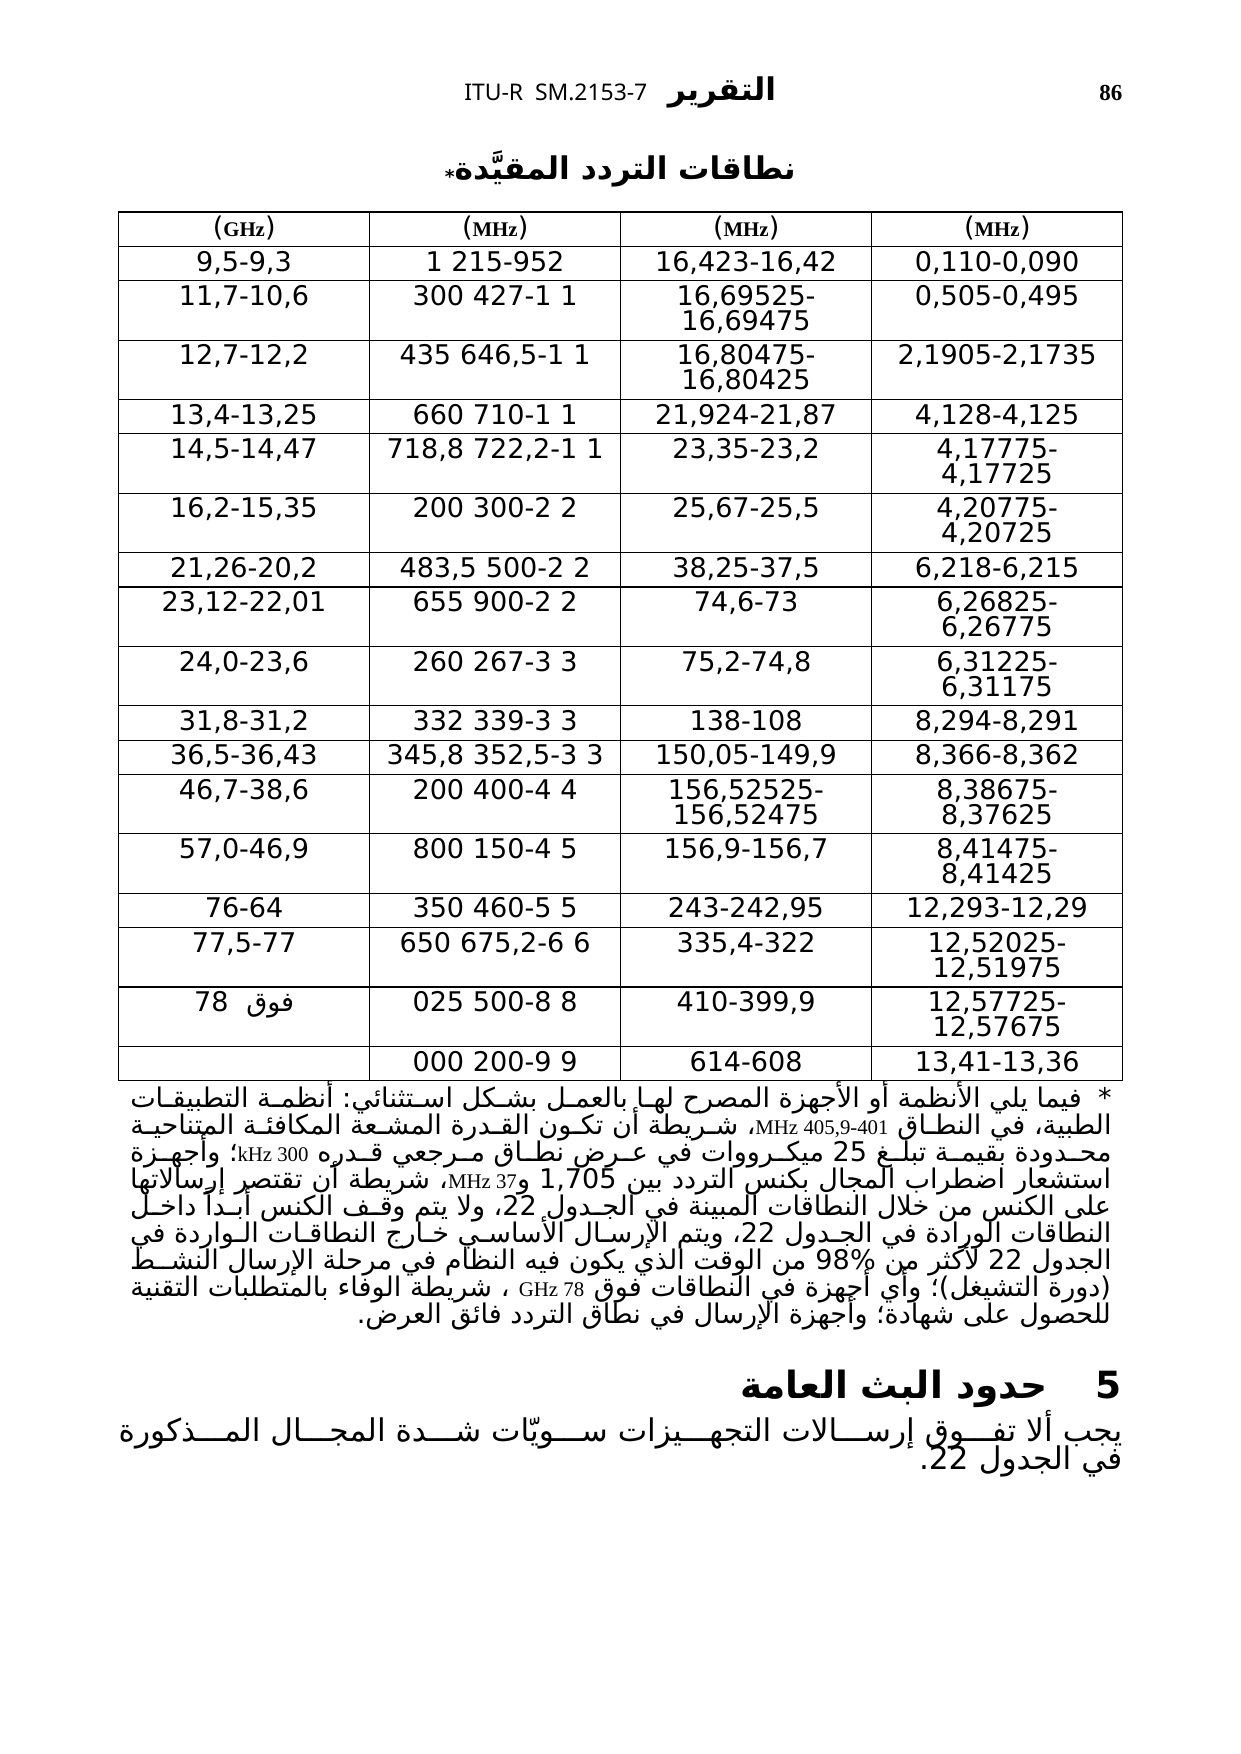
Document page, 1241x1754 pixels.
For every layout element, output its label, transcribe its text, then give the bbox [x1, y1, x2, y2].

table_cell 1 710-1 660 [370, 400, 620, 433]
table_cell 38,25-37,5 [621, 553, 871, 586]
table_cell 4 400-4 200 [370, 775, 620, 833]
table_cell 3 339-3 332 [370, 706, 620, 739]
table_cell 77,5-77 [119, 928, 369, 986]
table_cell [119, 1047, 369, 1080]
table_cell 243-242,95 [621, 894, 871, 927]
table_cell 5 460-5 350 [370, 894, 620, 927]
table_cell 75,2-74,8 [621, 647, 871, 705]
table_cell 3 267-3 260 [370, 647, 620, 705]
table_cell 410-399,9 [621, 988, 871, 1046]
table_cell 6,31225-6,31175 [872, 647, 1122, 705]
table_cell 8,366-8,362 [872, 741, 1122, 774]
table_cell 46,7-38,6 [119, 775, 369, 833]
table_cell 2 500-2 483,5 [370, 553, 620, 586]
table_cell 21,924-21,87 [621, 400, 871, 433]
table_cell فوق 78 [119, 988, 369, 1046]
table_cell 335,4-322 [621, 928, 871, 986]
table_cell 16,69525-16,69475 [621, 281, 871, 339]
table_cell 16,423-16,42 [621, 247, 871, 280]
table_cell * فيما يلي الأنظمة أو الأجهزة المصرح لها بالعمل بشكل استثنائي: أنظمة التطبيقات الطبية، في النطاق MHz 405,9-401، شريطة أن تكون القدرة المشعة المكافئة المتناحية محدودة بقيمة تبلغ 25 ميكرووات في عرض نطاق مرجعي قدره kHz 300؛ وأجهزة استشعار اضطراب المجال بكنس التردد بين 1,705 وMHz 37، شريطة أن تقتصر إرسالاتها على الكنس من خلال النطاقات المبينة في الجدول 22، ولا يتم وقف الكنس أبداً داخل النطاقات الورادة في الجدول 22، ويتم الإرسال الأساسي خارج النطاقات الواردة في الجدول 22 لأكثر من %98 من الوقت الذي يكون فيه النظام في مرحلة الإرسال النشط (دورة التشيغل)؛ وأي أجهزة في النطاقات فوق GHz 78 ، شريطة الوفاء بالمتطلبات التقنية للحصول على شهادة؛ وأجهزة الإرسال في نطاق التردد فائق العرض. [119, 1081, 1123, 1333]
table_cell 138-108 [621, 706, 871, 739]
table_cell 8,41475-8,41425 [872, 834, 1122, 893]
table_cell 76-64 [119, 894, 369, 927]
table_cell 2 900-2 655 [370, 588, 620, 646]
table_cell 16,80475-16,80425 [621, 341, 871, 399]
table_cell 21,26-20,2 [119, 553, 369, 586]
table_cell 2 300-2 200 [370, 494, 620, 552]
table_cell 25,67-25,5 [621, 494, 871, 552]
table_cell 1 215-952 [370, 247, 620, 280]
subtitle 5 حدود البث العامة [118, 1371, 1122, 1406]
table_cell 8,38675-8,37625 [872, 775, 1122, 833]
table_cell 16,2-15,35 [119, 494, 369, 552]
table_cell 1 427-1 300 [370, 281, 620, 339]
table_cell 13,41-13,36 [872, 1047, 1122, 1080]
text يجب ألا تفوق إرسالات التجهيزات سويّات شدة المجال المذكورة في الجدول 22. [118, 1418, 1122, 1476]
table_cell 11,7-10,6 [119, 281, 369, 339]
table_header (MHz) [621, 213, 871, 246]
table_cell 6,26825-6,26775 [872, 588, 1122, 646]
table_header (MHz) [370, 213, 620, 246]
table_cell 6,218-6,215 [872, 553, 1122, 586]
table_header (MHz) [872, 213, 1122, 246]
table_cell 6 675,2-6 650 [370, 928, 620, 986]
table_cell 9 200-9 000 [370, 1047, 620, 1080]
table_cell 9,5-9,3 [119, 247, 369, 280]
table_cell 4,20775-4,20725 [872, 494, 1122, 552]
table_cell 23,35-23,2 [621, 434, 871, 493]
table_cell 4,17775-4,17725 [872, 434, 1122, 493]
table_cell 1 646,5-1 435 [370, 341, 620, 399]
table_cell 14,5-14,47 [119, 434, 369, 493]
table_cell 12,52025-12,51975 [872, 928, 1122, 986]
table_cell 12,57725-12,57675 [872, 988, 1122, 1046]
table_cell 23,12-22,01 [119, 588, 369, 646]
table_cell 2,1905-2,1735 [872, 341, 1122, 399]
table_cell 156,52525-156,52475 [621, 775, 871, 833]
table_cell 12,293-12,29 [872, 894, 1122, 927]
table_cell 4,128-4,125 [872, 400, 1122, 433]
table_cell 57,0-46,9 [119, 834, 369, 893]
table_cell 31,8-31,2 [119, 706, 369, 739]
table_cell 0,110-0,090 [872, 247, 1122, 280]
table_cell 24,0-23,6 [119, 647, 369, 705]
table_cell 156,9-156,7 [621, 834, 871, 893]
table_cell 1 722,2-1 718,8 [370, 434, 620, 493]
table_cell 36,5-36,43 [119, 741, 369, 774]
table_cell 8 500-8 025 [370, 988, 620, 1046]
table_cell 150,05-149,9 [621, 741, 871, 774]
table_cell 13,4-13,25 [119, 400, 369, 433]
title نطاقات التردد المقيَّدة* [118, 160, 1122, 199]
table_cell 8,294-8,291 [872, 706, 1122, 739]
table_cell 0,505-0,495 [872, 281, 1122, 339]
table_cell 5 150-4 800 [370, 834, 620, 893]
table_cell 74,6-73 [621, 588, 871, 646]
table_header (GHz) [119, 213, 369, 246]
table_cell 3 352,5-3 345,8 [370, 741, 620, 774]
table_cell 12,7-12,2 [119, 341, 369, 399]
table_cell 614-608 [621, 1047, 871, 1080]
